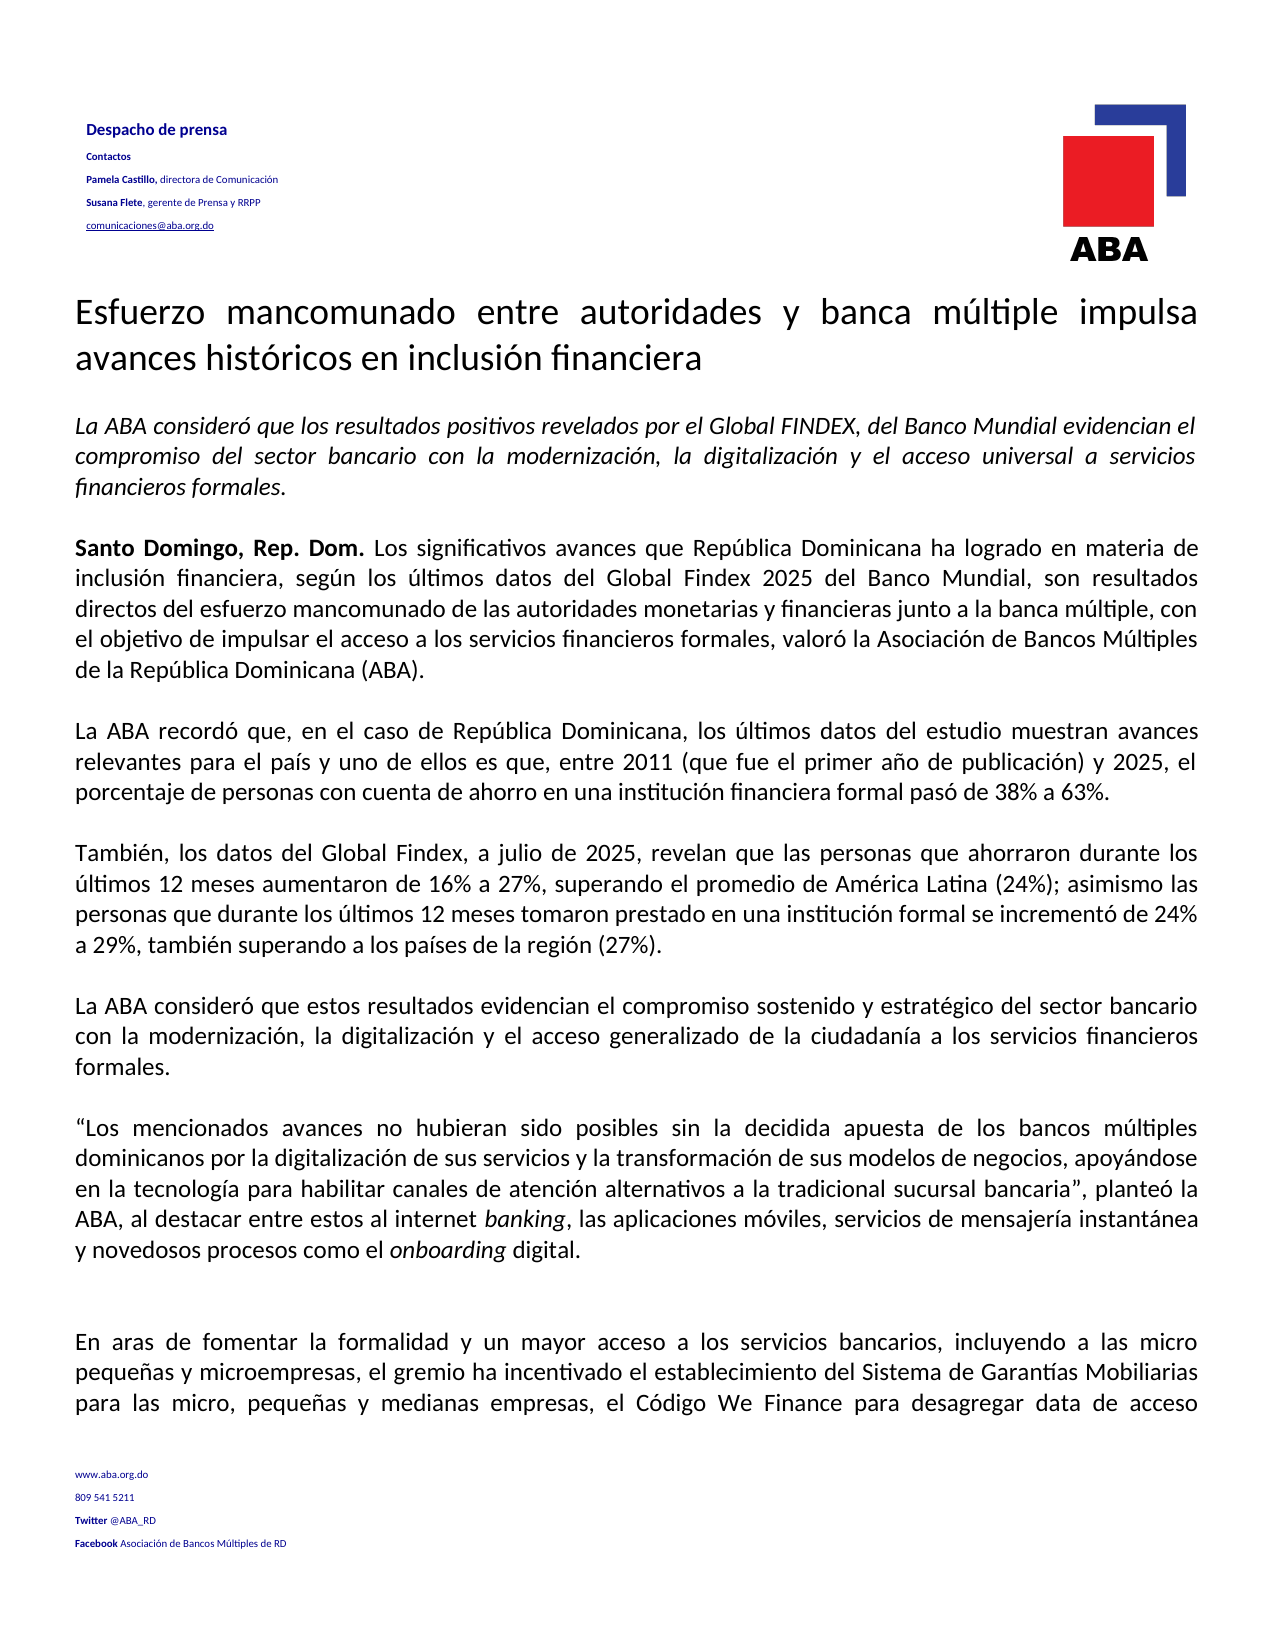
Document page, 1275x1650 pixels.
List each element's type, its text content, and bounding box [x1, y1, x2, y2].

text Santo Domingo, Rep. Dom. Los significativos avances que República Dominicana ha logrado en materia de inclusión financiera, según los últimos datos del Global Findex 2025 del Banco Mundial, son resultados directos del esfuerzo mancomunado de las autoridades monetarias y financieras junto a la banca múltiple, con el objetivo de impulsar el acceso a los servicios financieros formales, valoró la Asociación de Bancos Múltiples de la República Dominicana (ABA). [75, 532, 1200, 685]
picture [1039, 104, 1197, 271]
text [75, 1326, 1200, 1417]
text La ABA recordó que, en el caso de República Dominicana, los últimos datos del estudio muestran avances relevantes para el país y uno de ellos es que, entre 2011 (que fue el primer año de publicación) y 2025, el porcentaje de personas con cuenta de ahorro en una institución financiera formal pasó de 38% a 63%. [75, 715, 1200, 807]
text La ABA consideró que estos resultados evidencian el compromiso sostenido y estratégico del sector bancario con la modernización, la digitalización y el acceso generalizado de la ciudadanía a los servicios financieros formales. [75, 990, 1200, 1081]
text La ABA consideró que los resultados positivos revelados por el Global FINDEX, del Banco Mundial evidencian el compromiso del sector bancario con la modernización, la digitalización y el acceso universal a servicios financieros formales. [75, 410, 1200, 502]
text “Los mencionados avances no hubieran sido posibles sin la decidida apuesta de los bancos múltiples dominicanos por la digitalización de sus servicios y la transformación de sus modelos de negocios, apoyándose en la tecnología para habilitar canales de atención alternativos a la tradicional sucursal bancaria”, planteó la ABA, al destacar entre estos al internet banking, las aplicaciones móviles, servicios de mensajería instantánea y novedosos procesos como el onboarding digital. [75, 1112, 1200, 1264]
text Esfuerzo mancomunado entre autoridades y banca múltiple impulsa avances históricos en inclusión financiera [75, 288, 1200, 379]
text También, los datos del Global Findex, a julio de 2025, revelan que las personas que ahorraron durante los últimos 12 meses aumentaron de 16% a 27%, superando el promedio de América Latina (24%); asimismo las personas que durante los últimos 12 meses tomaron prestado en una institución formal se incrementó de 24% a 29%, también superando a los países de la región (27%). [75, 837, 1200, 959]
